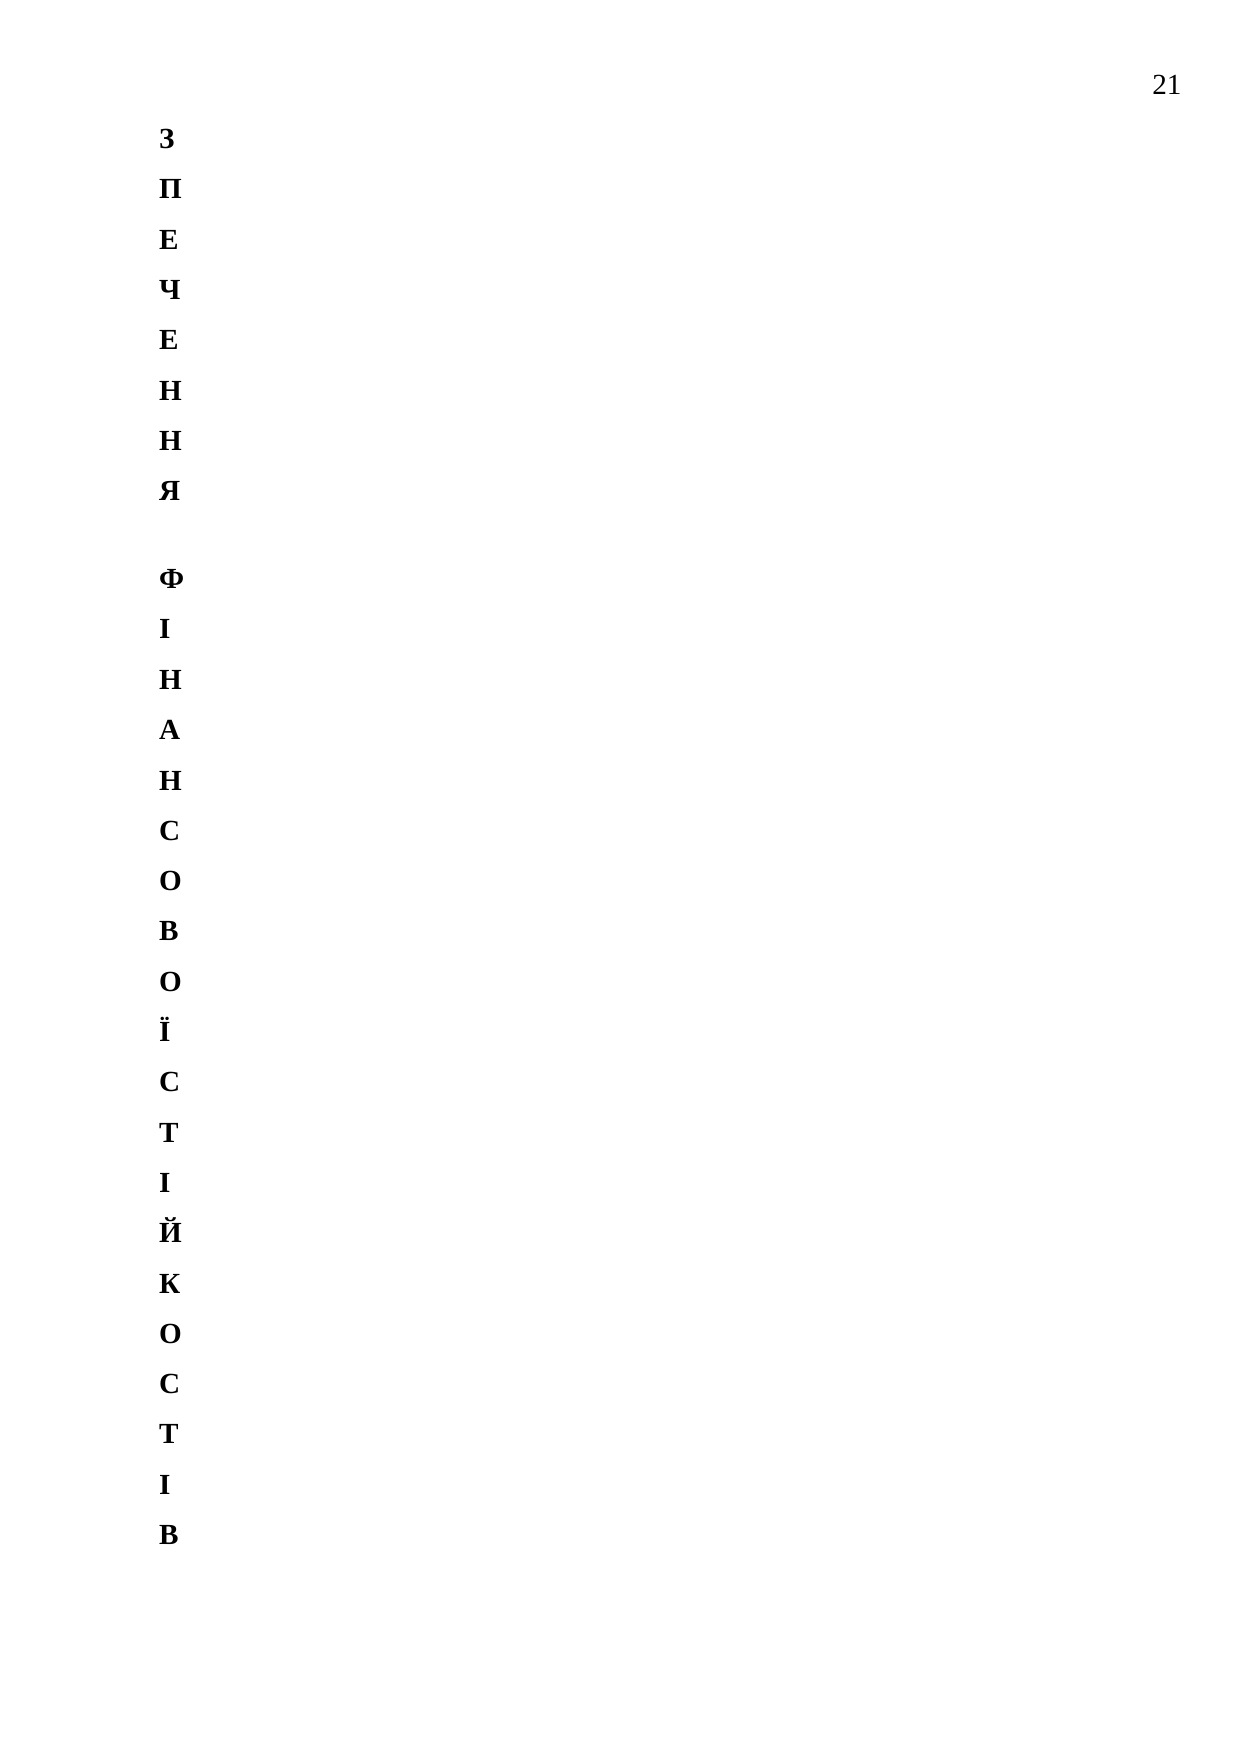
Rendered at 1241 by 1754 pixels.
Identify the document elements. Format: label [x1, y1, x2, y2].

table_cell [148, 121, 182, 1551]
